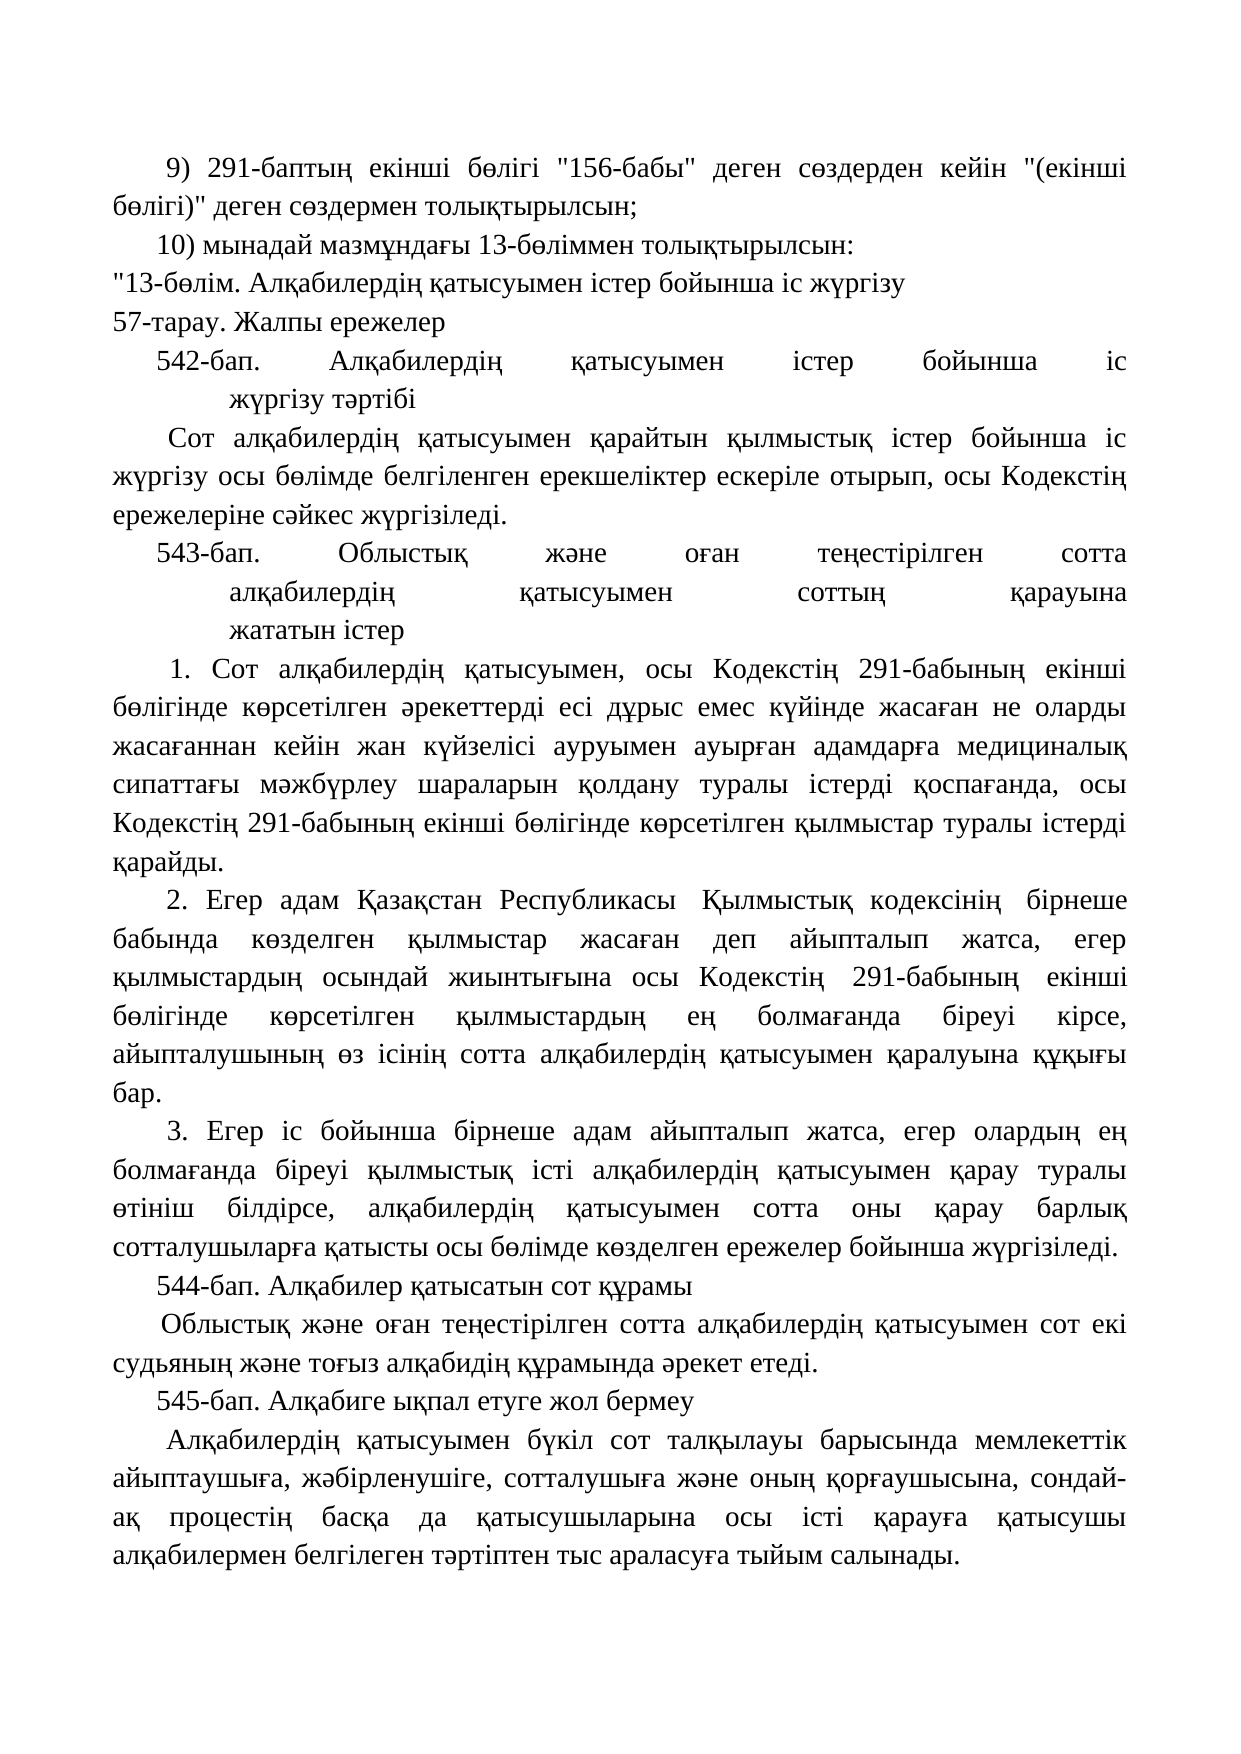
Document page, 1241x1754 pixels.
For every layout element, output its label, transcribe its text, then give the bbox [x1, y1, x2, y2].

text 543-бап. Облыстық және оған теңестiрiлген сотта алқабилердің қатысуымен соттың қарауына жататын iстер [112, 535, 1128, 646]
text 545-бап. Алқабиге ықпал етуге жол бермеу [112, 1383, 1128, 1417]
text 542-бап. Алқабилердiң қатысуымен iстер бойынша iс жүргiзу тәртiбi [112, 343, 1128, 415]
text 9) 291-баптың екiншi бөлiгі "156-бабы" деген сөздерден кейiн "(екiншi бөлiгі)" деген сөздермен толықтырылсын; [112, 150, 1128, 222]
text 1. Сот алқабилердiң қатысуымен, осы Кодекстiң 291-бабының екiншi бөлiгiнде көрсетiлген әрекеттердi есi дұрыс емес күйiнде жасаған не оларды жасағаннан кейiн жан күйзелiсi ауруымен ауырған адамдарға медициналық сипаттағы мәжбүрлеу шараларын қолдану туралы iстердi қоспағанда, осы Кодекстiң 291-бабының екiншi бөлiгiнде көрсетiлген қылмыстар туралы iстердi қарайды. 2. Егер адам Қазақстан Республикасы Қылмыстық кодексiнiң бiрнеше бабында көзделген қылмыстар жасаған деп айыпталып жатса, егер қылмыстардың осындай жиынтығына осы Кодекстiң 291-бабының екiншi бөлiгiнде көрсетiлген қылмыстардың ең болмағанда бiреуi кiрсе, айыпталушының өз iсiнiң сотта алқабилердiң қатысуымен қаралуына құқығы бар. 3. Егер iс бойынша бiрнеше адам айыпталып жатса, егер олардың ең болмағанда бiреуi қылмыстық iстi алқабилердiң қатысуымен қарау туралы өтiнiш бiлдiрсе, алқабилердiң қатысуымен сотта оны қарау барлық сотталушыларға қатысты осы бөлiмде көзделген ережелер бойынша жүргiзiледi. [112, 651, 1128, 1263]
text Облыстық және оған теңестiрiлген сотта алқабилердің қатысуымен сот екi судьяның және тоғыз алқабидің құрамында әрекет етедi. [112, 1306, 1128, 1378]
text 544-бап. Алқабилер қатысатын сот құрамы [112, 1268, 1128, 1301]
text Сот алқабилердiң қатысуымен қарайтын қылмыстық iстер бойынша iс жүргiзу осы бөлiмде белгiленген ерекшелiктер ескерiле отырып, осы Кодекстің ережелерiне сәйкес жүргiзiледi. [112, 420, 1128, 530]
text 57-тарау. Жалпы ережелер [112, 304, 1128, 338]
text "13-бөлiм. Алқабилердiң қатысуымен iстер бойынша iс жүргiзу [112, 266, 1128, 299]
text Алқабилердiң қатысуымен бүкiл сот талқылауы барысында мемлекеттiк айыптаушыға, жәбiрленушiге, сотталушыға және оның қорғаушысына, сондай-ақ процестің басқа да қатысушыларына осы iстi қарауға қатысушы алқабилермен белгiлеген тәртіптен тыс араласуға тыйым салынады. [112, 1422, 1128, 1571]
text 10) мынадай мазмұндағы 13-бөлiммен толықтырылсын: [112, 227, 1128, 261]
